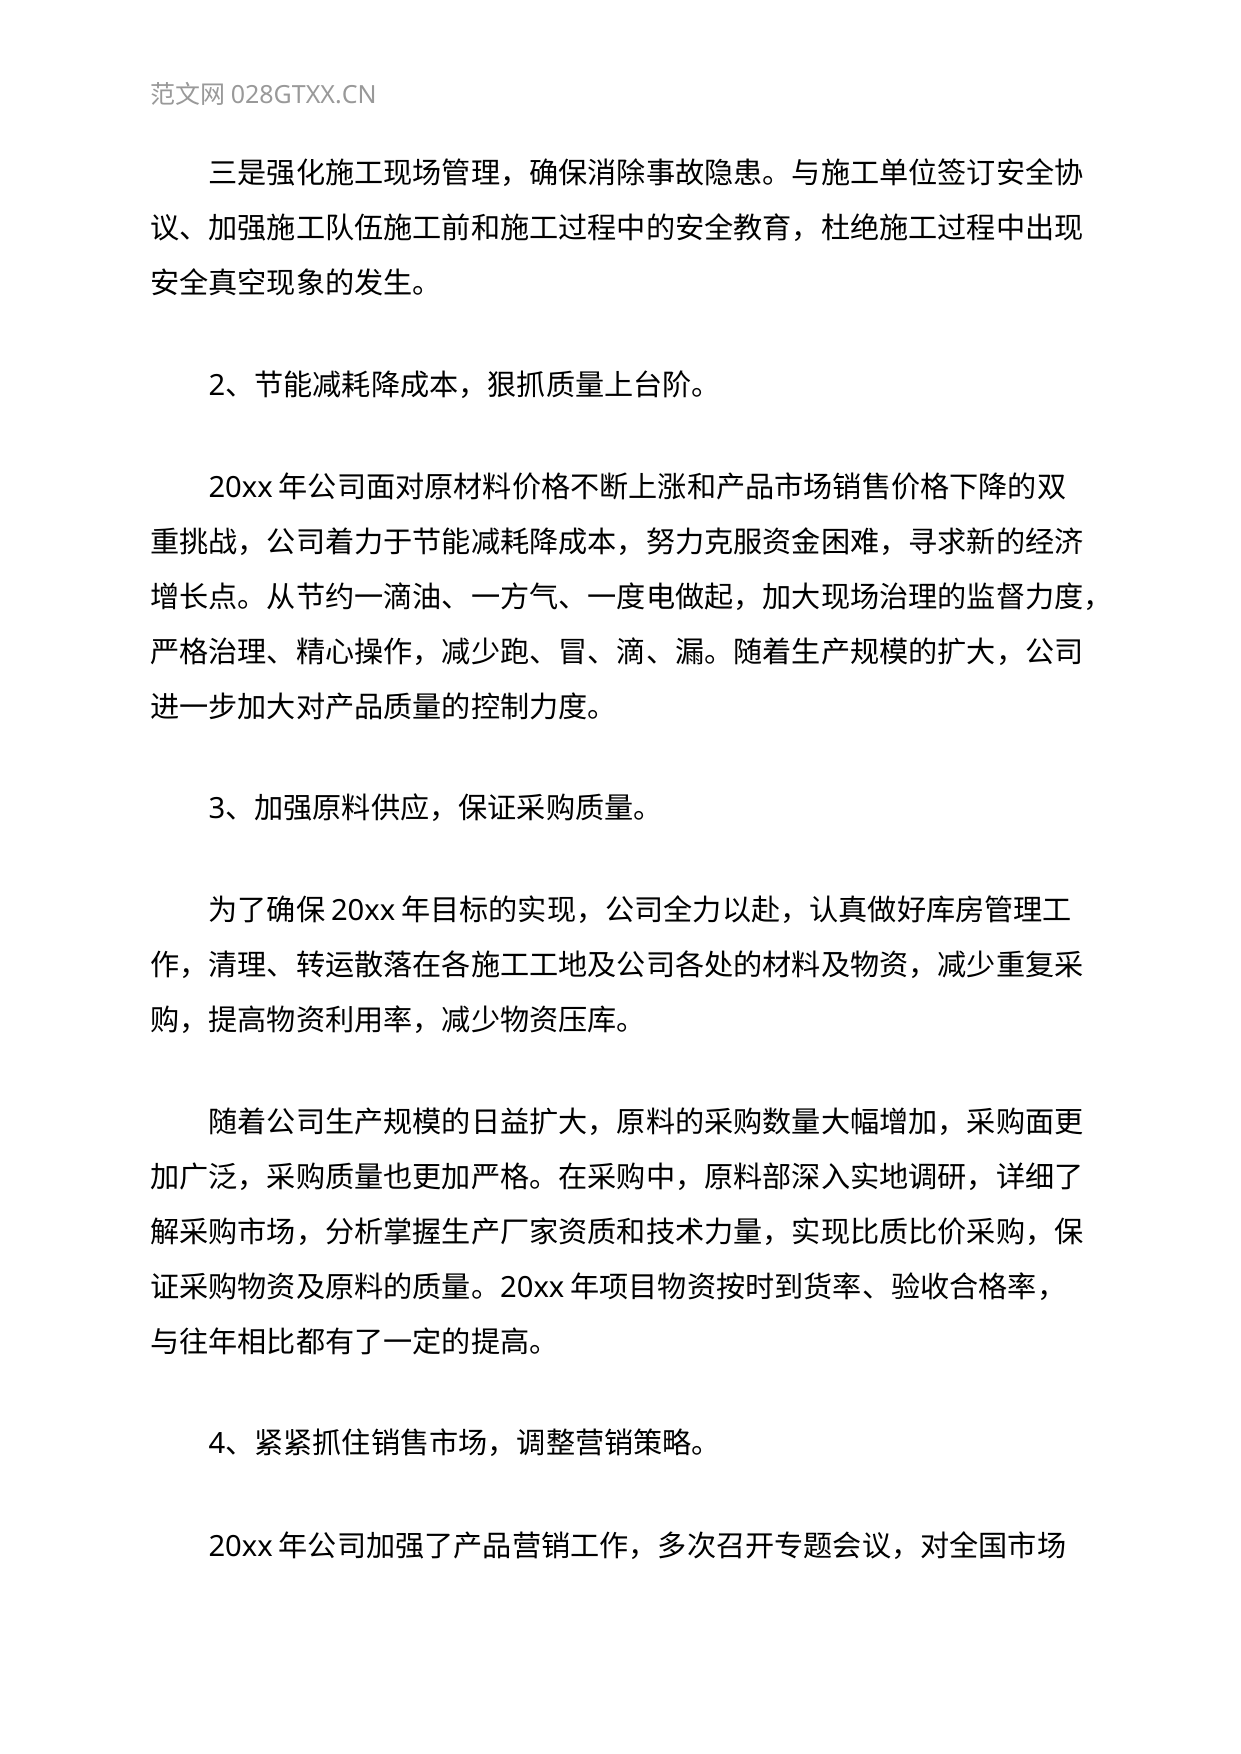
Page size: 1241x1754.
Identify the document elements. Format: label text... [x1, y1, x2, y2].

text 随着公司生产规模的日益扩大，原料的采购数量大幅增加，采购面更加广泛，采购质量也更加严格。在采购中，原料部深入实地调研，详细了解采购市场，分析掌握生产厂家资质和技术力量，实现比质比价采购，保证采购物资及原料的质量。20xx年项目物资按时到货率、验收合格率，与往年相比都有了一定的提高。 [150, 1099, 1090, 1361]
text 20xx年公司面对原材料价格不断上涨和产品市场销售价格下降的双重挑战，公司着力于节能减耗降成本，努力克服资金困难，寻求新的经济增长点。从节约一滴油、一方气、一度电做起，加大现场治理的监督力度，严格治理、精心操作，减少跑、冒、滴、漏。随着生产规模的扩大，公司进一步加大对产品质量的控制力度。 [150, 463, 1090, 726]
text 4、紧紧抓住销售市场，调整营销策略。 [150, 1420, 1090, 1462]
text 为了确保20xx年目标的实现，公司全力以赴，认真做好库房管理工作，清理、转运散落在各施工工地及公司各处的材料及物资，减少重复采购，提高物资利用率，减少物资压库。 [150, 887, 1090, 1039]
text 3、加强原料供应，保证采购质量。 [150, 785, 1090, 827]
text 三是强化施工现场管理，确保消除事故隐患。与施工单位签订安全协议、加强施工队伍施工前和施工过程中的安全教育，杜绝施工过程中出现安全真空现象的发生。 [150, 150, 1090, 302]
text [150, 1522, 1090, 1564]
text 2、节能减耗降成本，狠抓质量上台阶。 [150, 362, 1090, 404]
